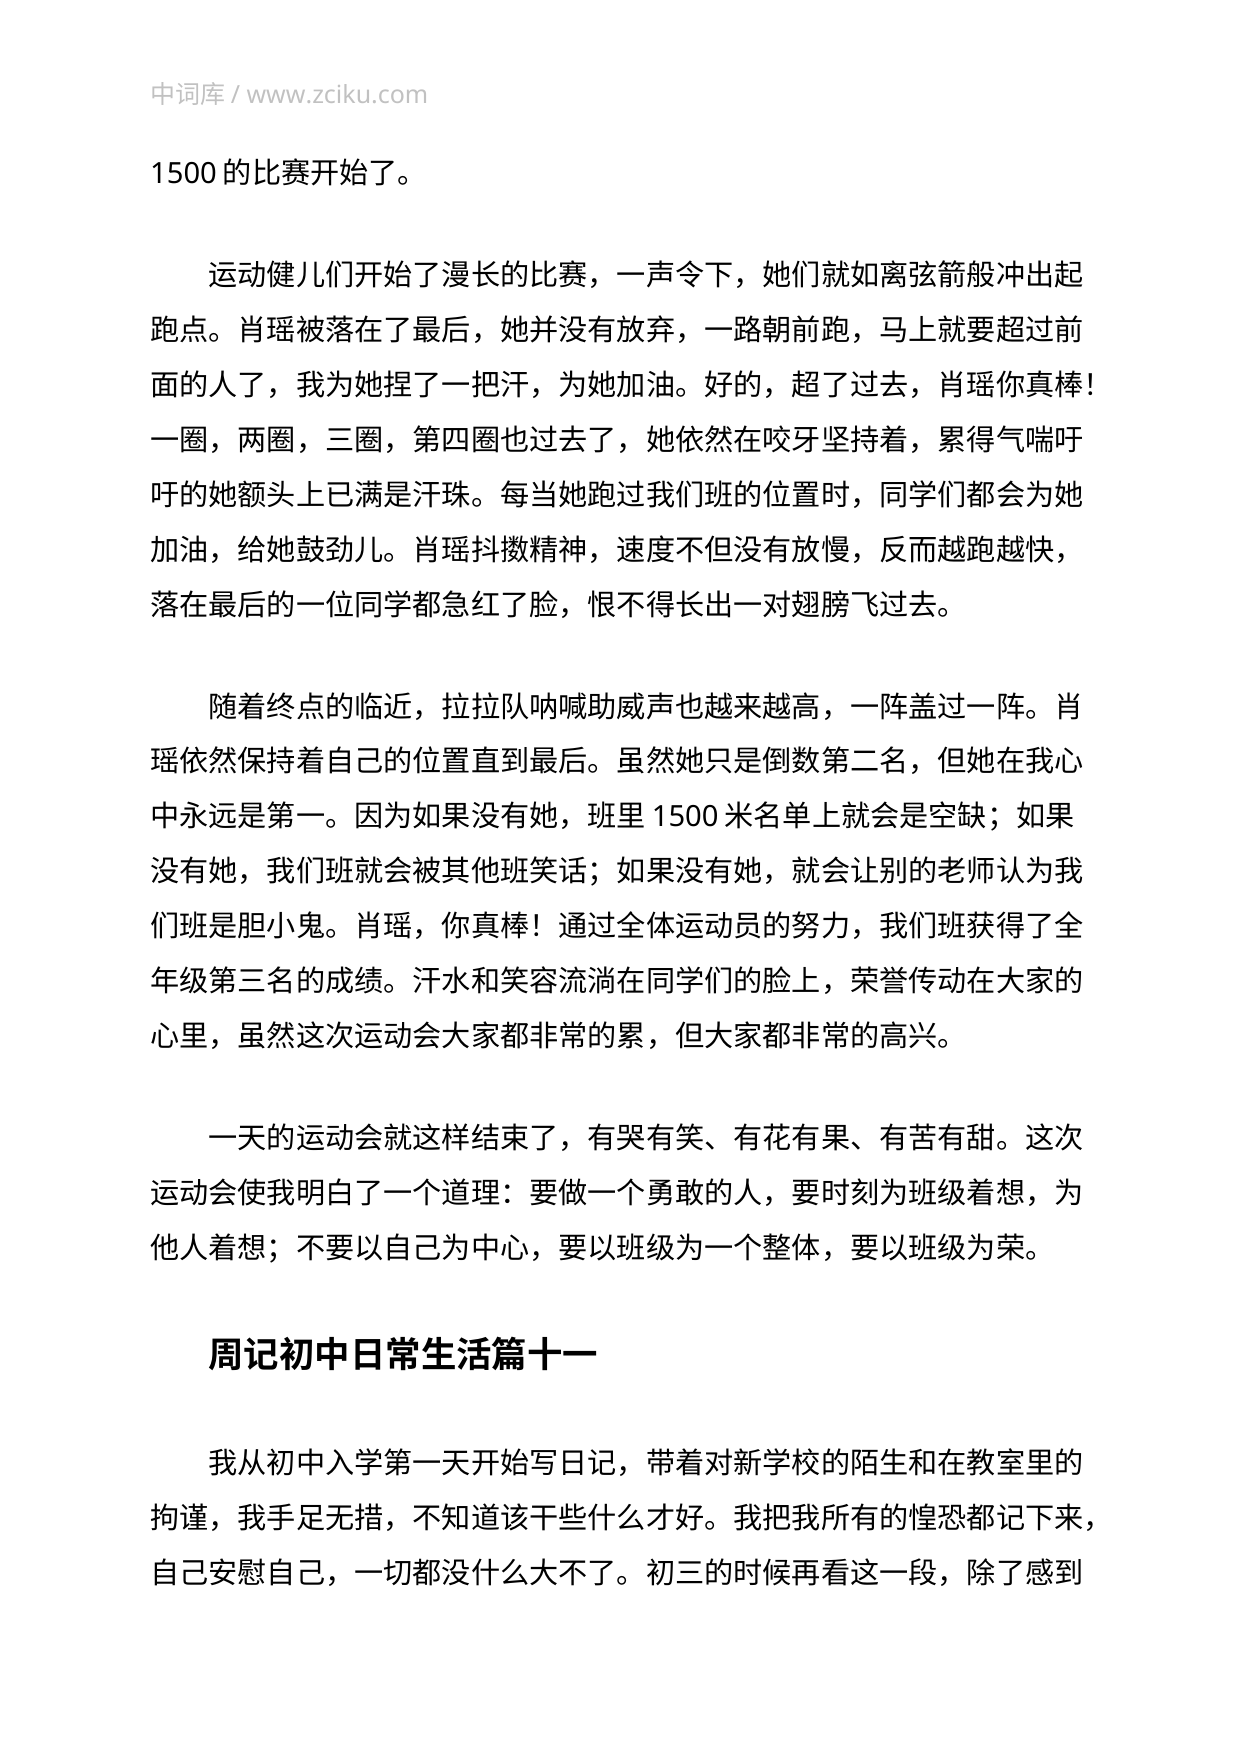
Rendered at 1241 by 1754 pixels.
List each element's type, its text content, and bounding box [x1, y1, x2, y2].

text 运动健儿们开始了漫长的比赛，一声令下，她们就如离弦箭般冲出起跑点。肖瑶被落在了最后，她并没有放弃，一路朝前跑，马上就要超过前面的人了，我为她捏了一把汗，为她加油。好的，超了过去，肖瑶你真棒！一圈，两圈，三圈，第四圈也过去了，她依然在咬牙坚持着，累得气喘吁吁的她额头上已满是汗珠。每当她跑过我们班的位置时，同学们都会为她加油，给她鼓劲儿。肖瑶抖擞精神，速度不但没有放慢，反而越跑越快，落在最后的一位同学都急红了脸，恨不得长出一对翅膀飞过去。 [150, 252, 1090, 624]
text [150, 1439, 1090, 1591]
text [150, 150, 1090, 192]
text 周记初中日常生活篇十一 [150, 1326, 1090, 1377]
text 随着终点的临近，拉拉队呐喊助威声也越来越高，一阵盖过一阵。肖瑶依然保持着自己的位置直到最后。虽然她只是倒数第二名，但她在我心中永远是第一。因为如果没有她，班里1500米名单上就会是空缺；如果没有她，我们班就会被其他班笑话；如果没有她，就会让别的老师认为我们班是胆小鬼。肖瑶，你真棒！通过全体运动员的努力，我们班获得了全年级第三名的成绩。汗水和笑容流淌在同学们的脸上，荣誉传动在大家的心里，虽然这次运动会大家都非常的累，但大家都非常的高兴。 [150, 683, 1090, 1055]
text 一天的运动会就这样结束了，有哭有笑、有花有果、有苦有甜。这次运动会使我明白了一个道理：要做一个勇敢的人，要时刻为班级着想，为他人着想；不要以自己为中心，要以班级为一个整体，要以班级为荣。 [150, 1114, 1090, 1266]
